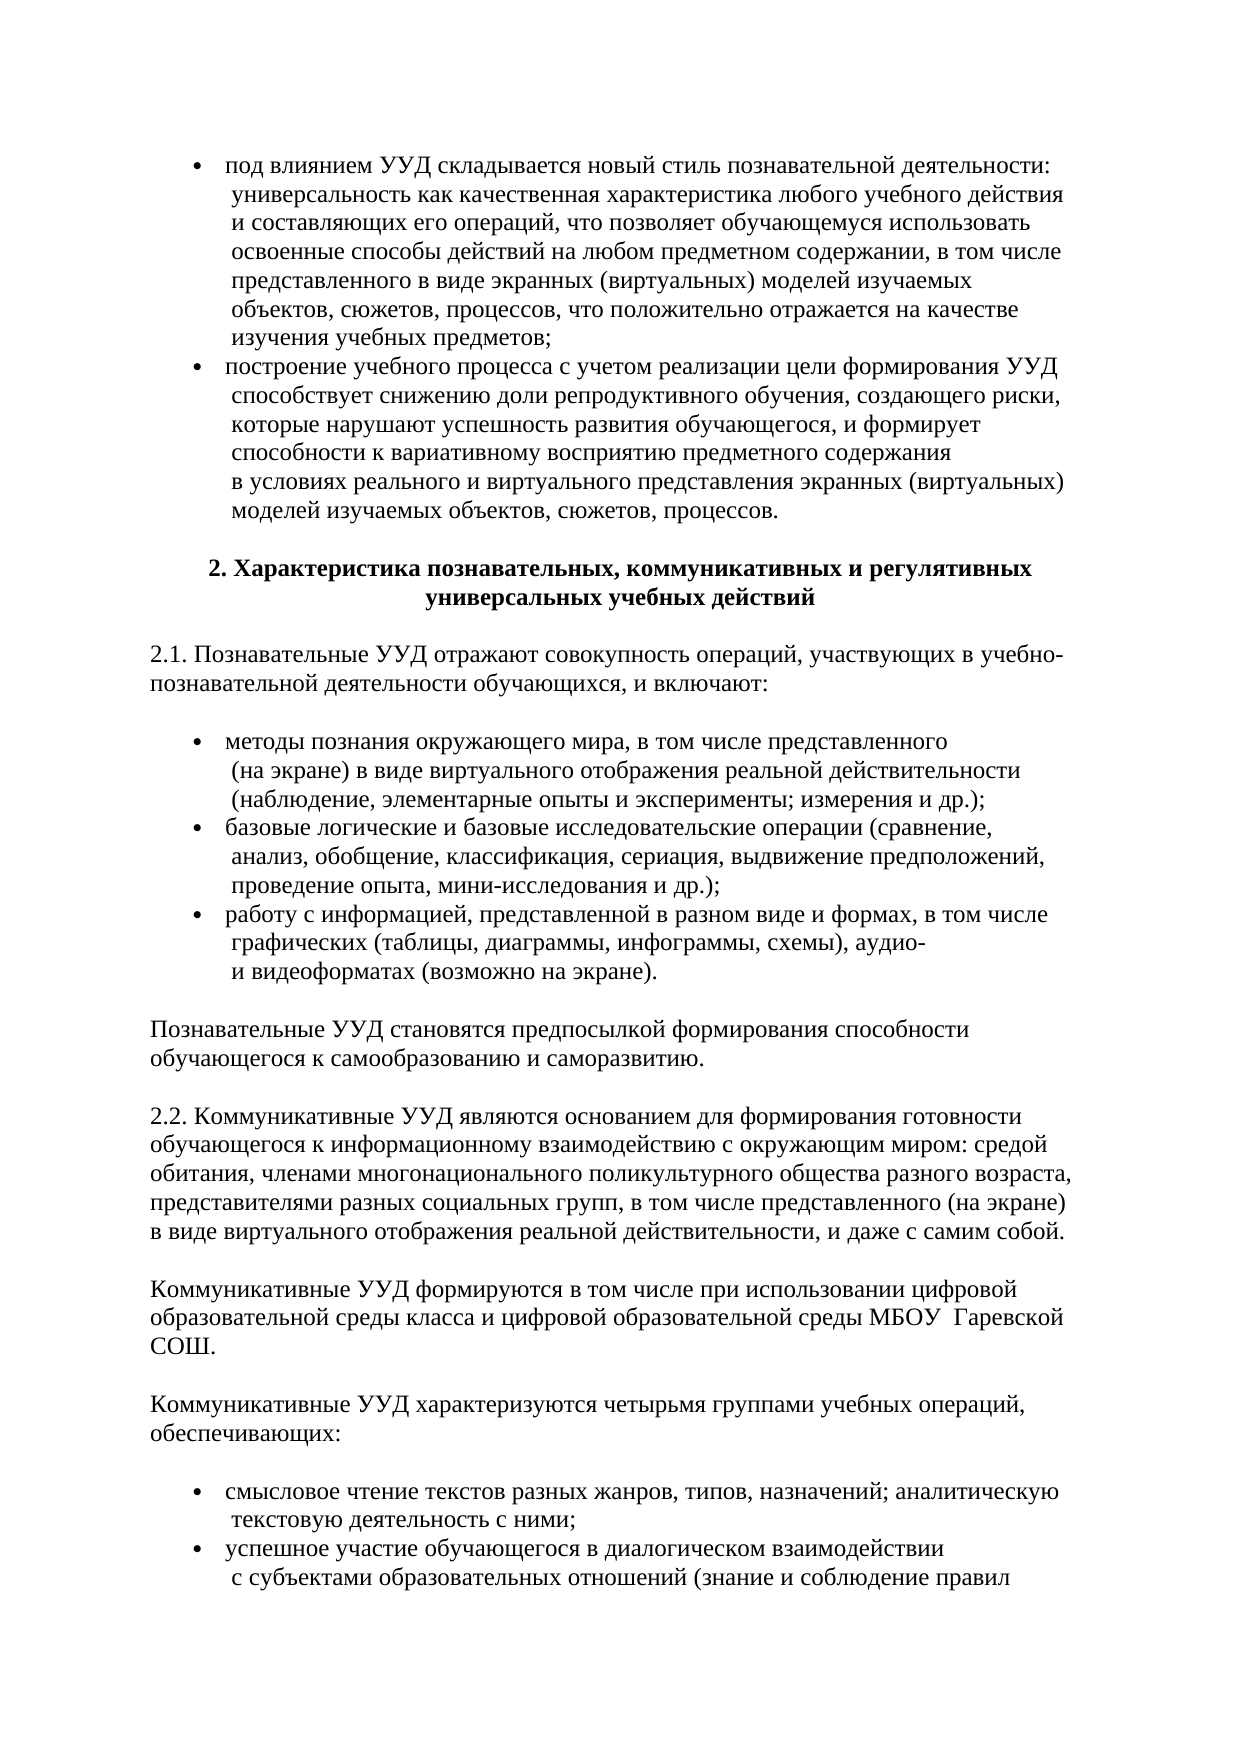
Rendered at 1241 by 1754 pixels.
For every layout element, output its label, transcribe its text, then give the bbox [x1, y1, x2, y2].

list методы познания окружающего мира, в том числе представленного (на экране) в виде виртуального отображения реальной действительности (наблюдение, элементарные опыты и эксперименты; измерения и др.); [194, 813, 1071, 899]
list под влиянием УУД складывается новый стиль познавательной деятельности: универсальность как качественная характеристика любого учебного действия и составляющих его операций, что позволяет обучающемуся использовать освоенные способы действий на любом предметном содержании, в том числе представленного в виде экранных (виртуальных) моделей изучаемых объектов, сюжетов, процессов, что положительно отражается на качестве изучения учебных предметов; [194, 207, 1071, 409]
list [194, 150, 1071, 207]
text 2.2. Коммуникативные УУД являются основанием для формирования готовности обучающегося к информационному взаимодействию с окружающим миром: средой обитания, членами многонационального поликультурного общества разного возраста, представителями разных социальных групп, в том числе представленного (на экране) в виде виртуального отображения реальной действительности, и даже с самим собой. [150, 1217, 1090, 1360]
list базовые логические и базовые исследовательские операции (сравнение, анализ, обобщение, классификация, сериация, выдвижение предположений, проведение опыта, мини-исследования и др.); [194, 899, 1071, 985]
list работу с информацией, представленной в разном виде и формах, в том числе графических (таблицы, диаграммы, инфограммы, схемы), аудио- и видеоформатах (возможно на экране). [194, 1014, 1071, 1101]
list построение учебного процесса с учетом реализации цели формирования УУД способствует снижению доли репродуктивного обучения, создающего риски, которые нарушают успешность развития обучающегося, и формирует способности к вариативному восприятию предметного содержания в условиях реального и виртуального представления экранных (виртуальных) моделей изучаемых объектов, сюжетов, процессов. [194, 438, 1071, 610]
text Познавательные УУД становятся предпосылкой формирования способности обучающегося к самообразованию и саморазвитию. [150, 1130, 1090, 1187]
text 2. Характеристика познавательных, коммуникативных и регулятивных универсальных учебных действий [150, 639, 1090, 697]
text 2.1. Познавательные УУД отражают совокупность операций, участвующих в учебно-познавательной деятельности обучающихся, и включают: [150, 726, 1090, 784]
text Коммуникативные УУД характеризуются четырьмя группами учебных операций, обеспечивающих: [150, 1505, 1090, 1562]
text Коммуникативные УУД формируются в том числе при использовании цифровой образовательной среды класса и цифровой образовательной среды МБОУ Гаревской СОШ. [150, 1389, 1090, 1476]
